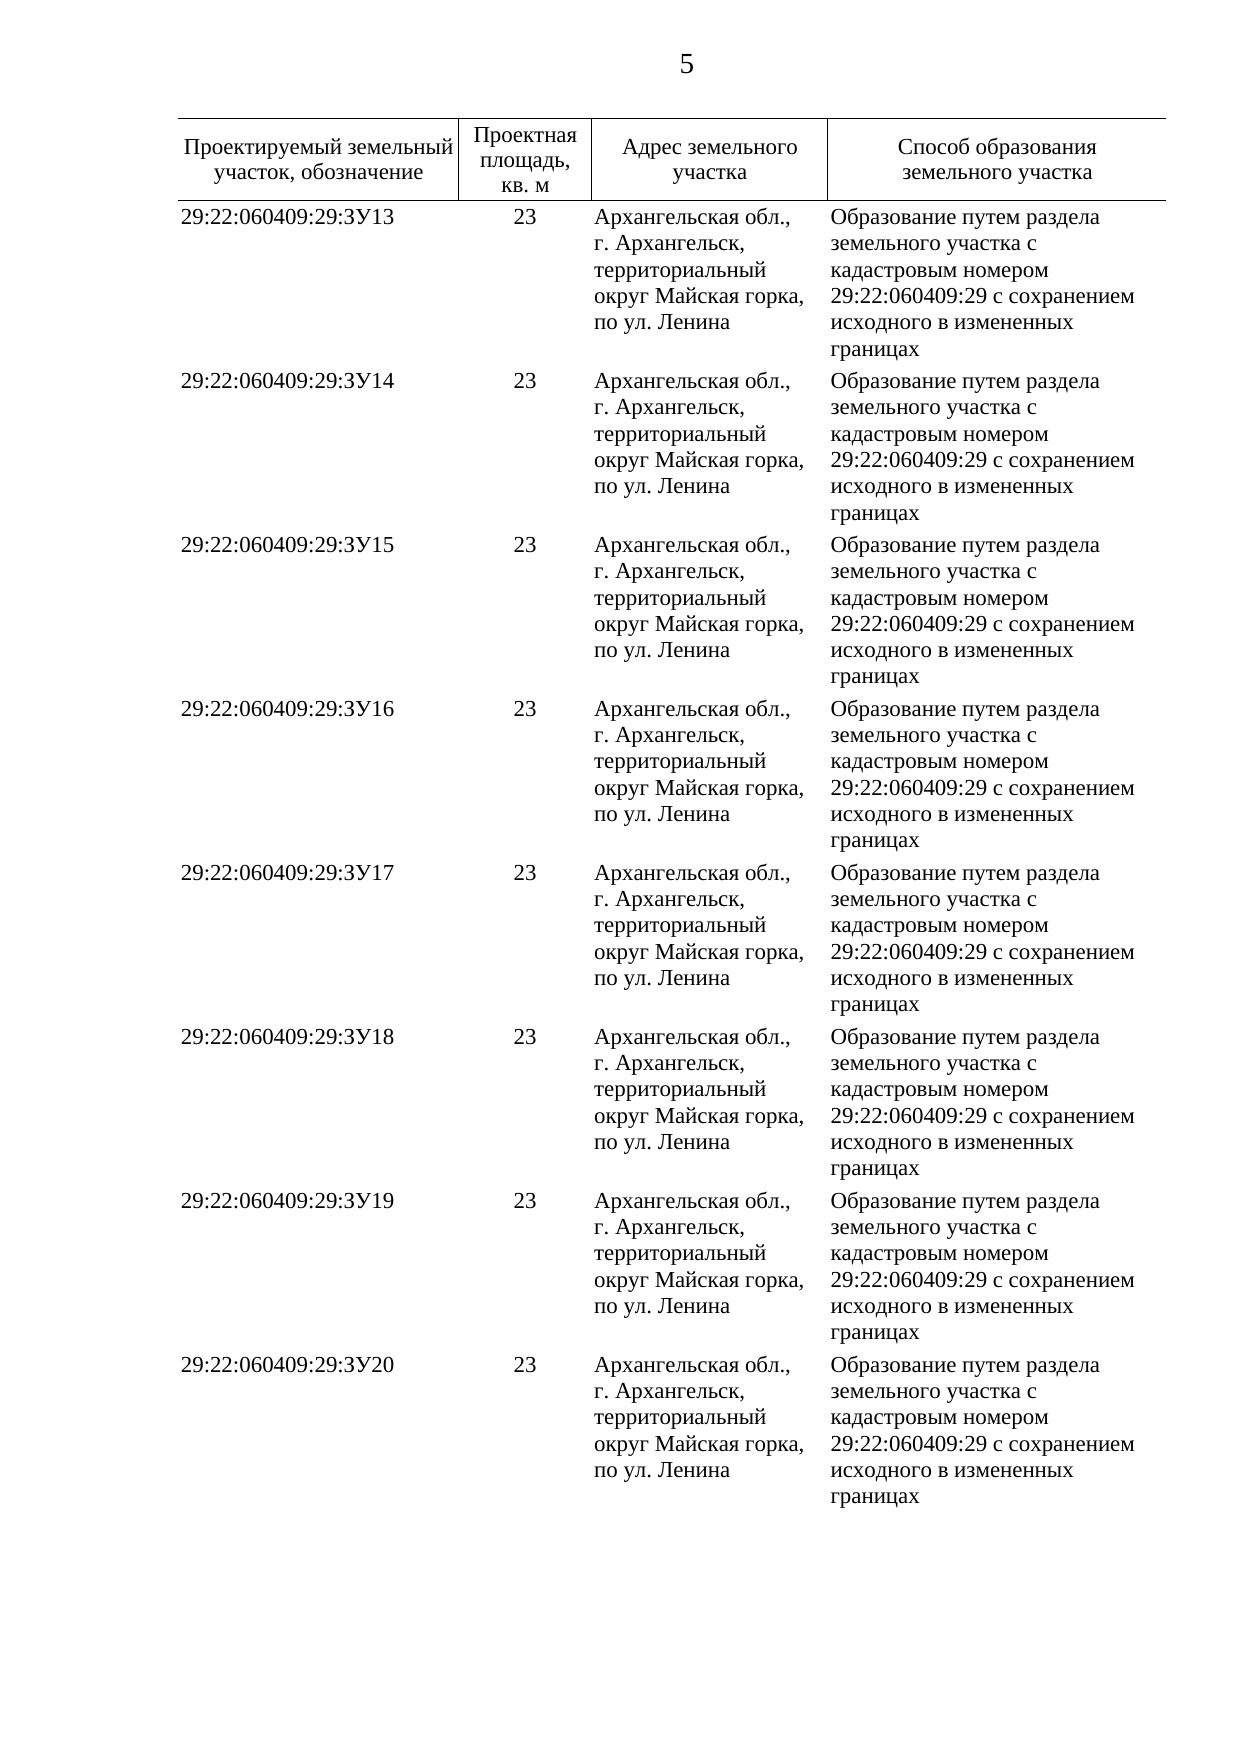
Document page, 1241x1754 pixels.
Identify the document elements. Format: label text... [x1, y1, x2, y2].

table_cell Архангельская обл., г. Архангельск, территориальный округ Майская горка, по ул. Ленина [591, 528, 827, 692]
table_cell Архангельская обл., г. Архангельск, территориальный округ Майская горка, по ул. Ленина [591, 364, 827, 528]
table_cell Архангельская обл., г. Архангельск, территориальный округ Майская горка, по ул. Ленина [591, 1020, 827, 1184]
table_cell 29:22:060409:29:ЗУ17 [178, 856, 458, 1020]
table_cell 29:22:060409:29:ЗУ19 [178, 1184, 458, 1348]
table_cell 29:22:060409:29:ЗУ16 [178, 692, 458, 856]
table_cell 29:22:060409:29:ЗУ15 [178, 528, 458, 692]
table_cell 29:22:060409:29:ЗУ20 [178, 1348, 458, 1512]
table_header Адрес земельного участка [592, 119, 827, 200]
table_cell 29:22:060409:29:ЗУ13 [178, 201, 458, 364]
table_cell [828, 201, 1166, 364]
table_cell 23 [458, 528, 591, 692]
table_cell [591, 1348, 827, 1512]
table_cell Образование путем раздела земельного участка с кадастровым номером 29:22:060409:29 с сохранением исходного в измененных границах [828, 692, 1166, 856]
table_cell Образование путем раздела земельного участка с кадастровым номером 29:22:060409:29 с сохранением исходного в измененных границах [828, 1020, 1166, 1184]
table_cell 23 [458, 856, 591, 1020]
table_cell Образование путем раздела земельного участка с кадастровым номером 29:22:060409:29 с сохранением исходного в измененных границах [828, 364, 1166, 528]
table_cell 23 [458, 1348, 591, 1512]
table_cell 29:22:060409:29:ЗУ18 [178, 1020, 458, 1184]
table_header Проектная площадь, кв. м [459, 119, 591, 200]
table_cell 23 [458, 201, 591, 364]
table_cell 23 [458, 1184, 591, 1348]
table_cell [591, 201, 827, 364]
table_cell 29:22:060409:29:ЗУ14 [178, 364, 458, 528]
table_cell Образование путем раздела земельного участка с кадастровым номером 29:22:060409:29 с сохранением исходного в измененных границах [828, 856, 1166, 1020]
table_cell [828, 1348, 1166, 1512]
table_header Проектируемый земельный участок, обозначение [178, 119, 458, 200]
table_cell Архангельская обл., г. Архангельск, территориальный округ Майская горка, по ул. Ленина [591, 692, 827, 856]
table_cell 23 [458, 1020, 591, 1184]
table_cell Образование путем раздела земельного участка с кадастровым номером 29:22:060409:29 с сохранением исходного в измененных границах [828, 528, 1166, 692]
table_cell Образование путем раздела земельного участка с кадастровым номером 29:22:060409:29 с сохранением исходного в измененных границах [828, 1184, 1166, 1348]
table_header Способ образования земельного участка [828, 119, 1166, 200]
table_cell 23 [458, 364, 591, 528]
table_cell 23 [458, 692, 591, 856]
table_cell Архангельская обл., г. Архангельск, территориальный округ Майская горка, по ул. Ленина [591, 1184, 827, 1348]
table_cell Архангельская обл., г. Архангельск, территориальный округ Майская горка, по ул. Ленина [591, 856, 827, 1020]
